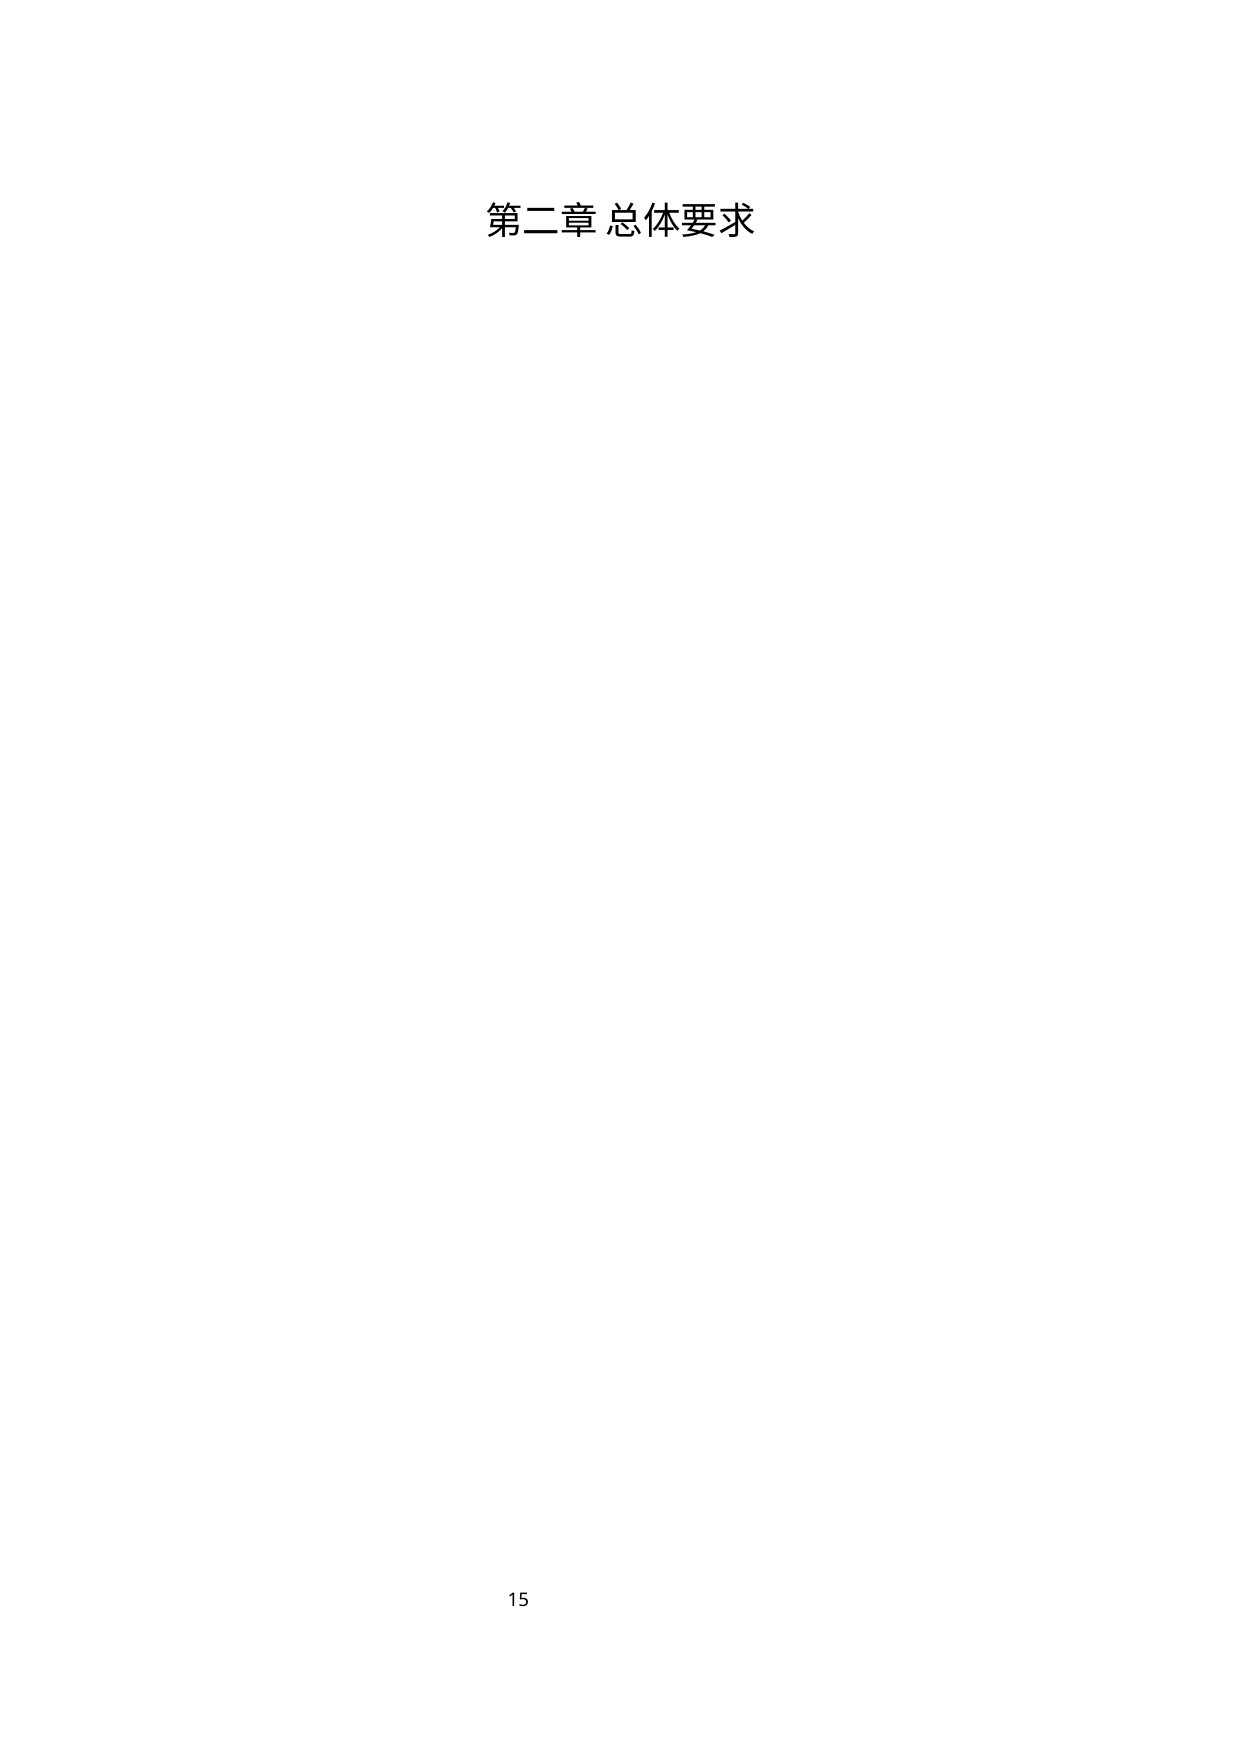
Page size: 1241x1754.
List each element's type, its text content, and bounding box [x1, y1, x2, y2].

subtitle 第二章 总体要求 [159, 189, 1081, 248]
